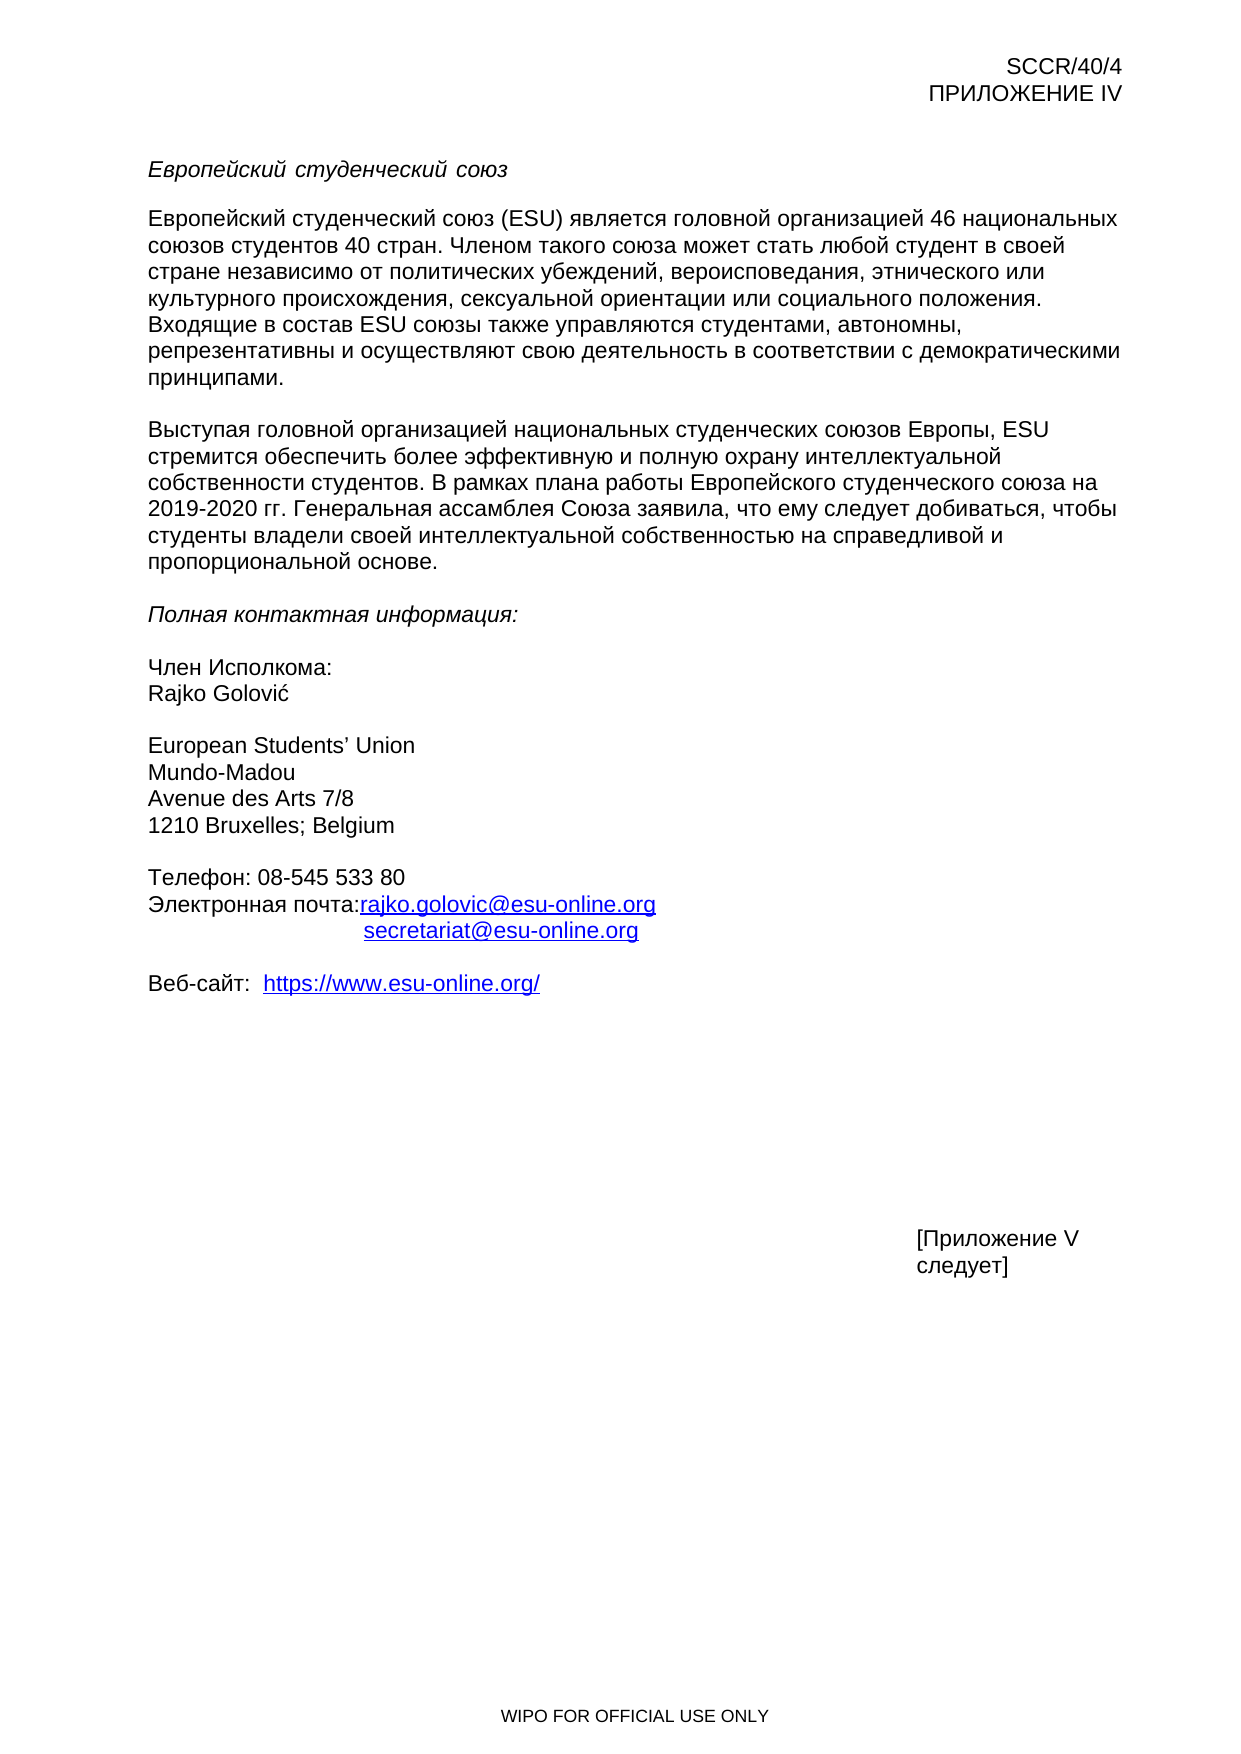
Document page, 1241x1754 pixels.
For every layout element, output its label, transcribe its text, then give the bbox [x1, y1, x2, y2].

text European Students’ Union [148, 732, 1122, 759]
text Веб-сайт: https://www.esu-online.org/ [148, 970, 1122, 996]
text Rajko Golović [148, 680, 1122, 706]
text Телефон: 08-545 533 80 [148, 864, 1122, 891]
text 1210 Bruxelles; Belgium [148, 812, 1122, 838]
text Член Исполкома: [148, 653, 1122, 680]
text Полная контактная информация: [148, 601, 1122, 627]
text Mundo-Madou [148, 759, 1122, 785]
text Европейский студенческий союз [148, 156, 1122, 182]
text Выступая головной организацией национальных студенческих союзов Европы, ESU стремится обеспечить более эффективную и полную охрану интеллектуальной собственности студентов. В рамках плана работы Европейского студенческого cоюза на 2019-2020 гг. Генеральная ассамблея Союза заявила, что ему следует добиваться, чтобы студенты владели своей интеллектуальной собственностью на справедливой и пропорциональной основе. [148, 416, 1122, 574]
text Европейский студенческий cоюз (ESU) является головной организацией 46 национальных союзов студентов 40 стран. Членом такого союза может стать любой студент в своей стране независимо от политических убеждений, вероисповедания, этнического или культурного происхождения, сексуальной ориентации или социального положения. Входящие в состав ESU союзы также управляются студентами, автономны, репрезентативны и осуществляют свою деятельность в соответствии с демократическими принципами. [148, 205, 1122, 390]
text [Приложение V следует] [916, 1225, 1122, 1278]
text Avenue des Arts 7/8 [148, 785, 1122, 812]
text secretariat@esu-online.org [331, 917, 1122, 943]
text Электронная почта:rajko.golovic@esu-online.org [148, 891, 1122, 917]
